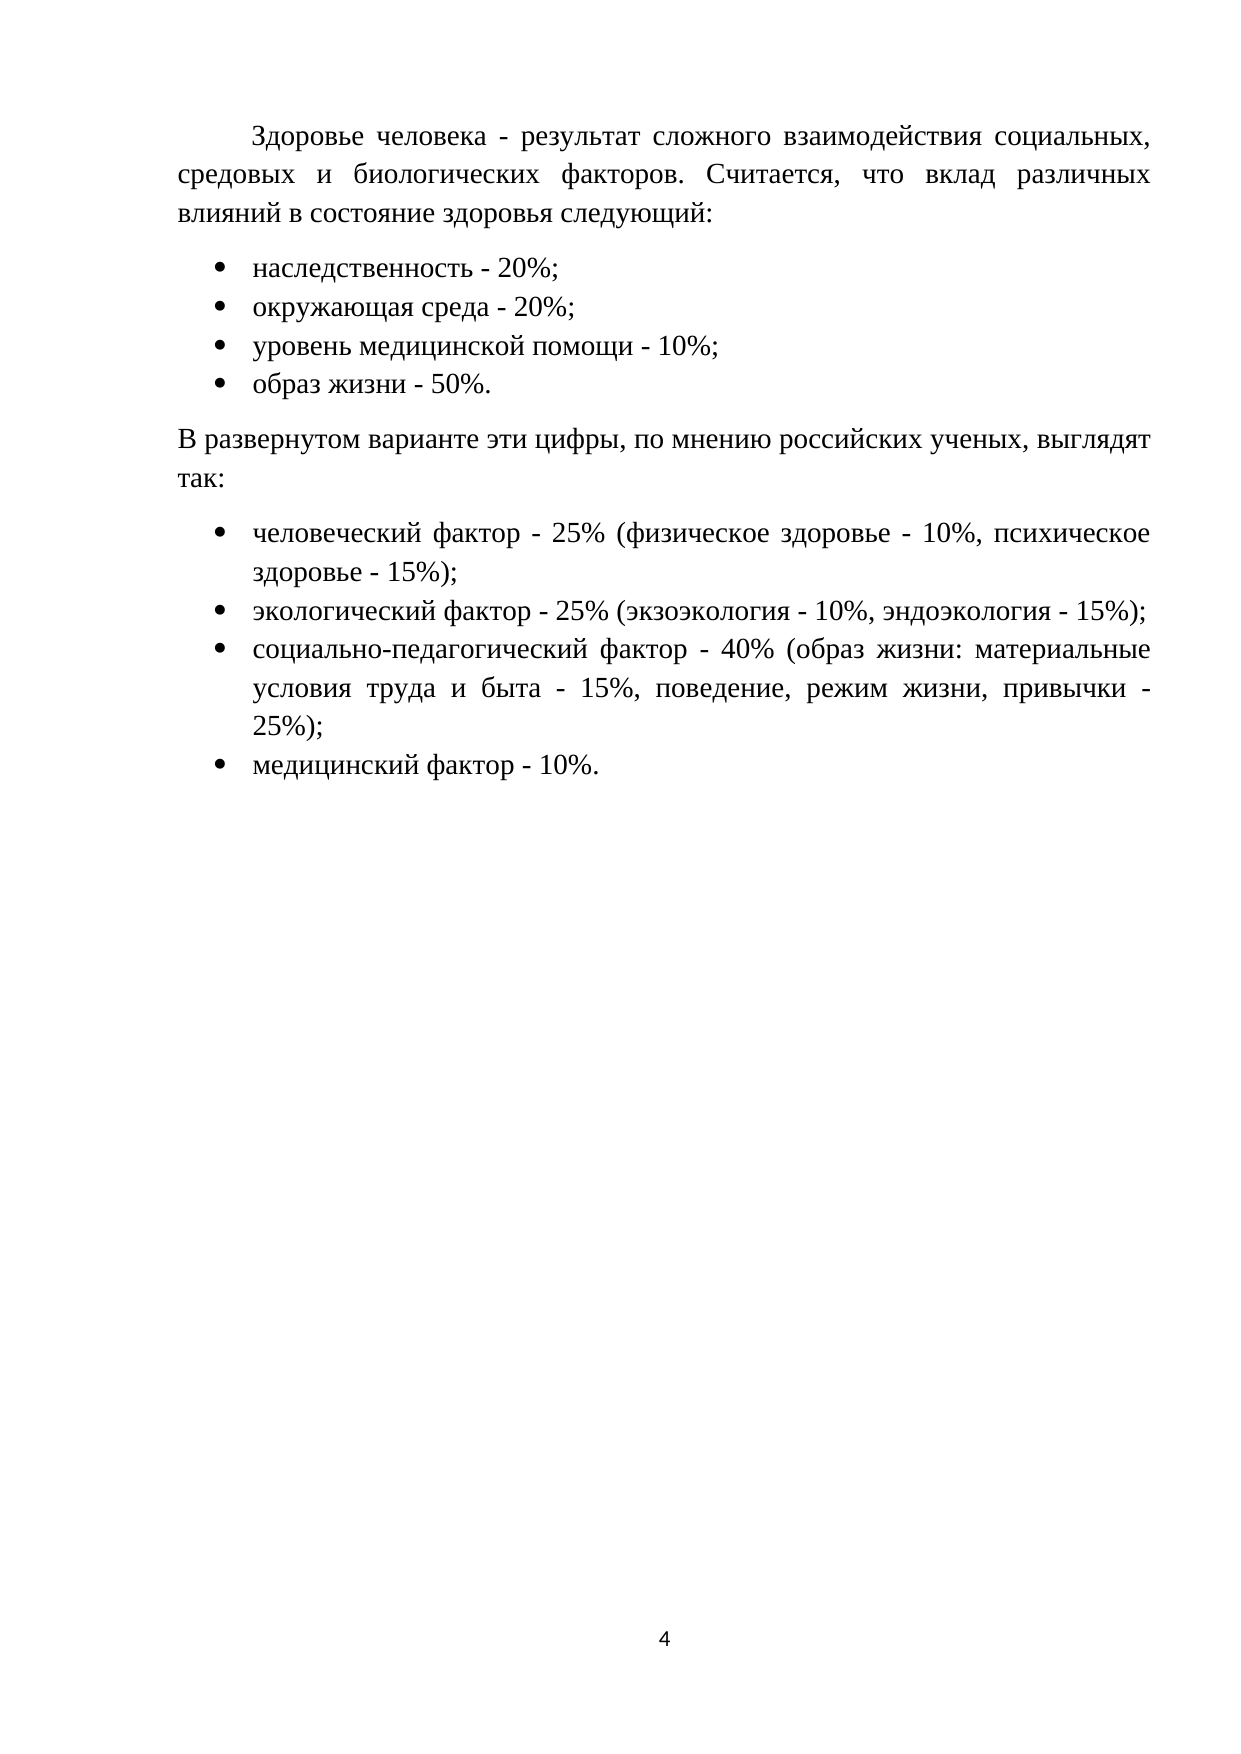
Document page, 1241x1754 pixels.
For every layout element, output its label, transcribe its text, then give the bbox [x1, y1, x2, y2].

text Здоровье человека - результат сложного взаимодействия социальных, средовых и биологических факторов. Считается, что вклад различных влияний в состояние здоровья следующий: [177, 118, 1152, 229]
list социально-педагогический фактор - 40% (образ жизни: материальные условия труда и быта - 15%, поведение, режим жизни, привычки - 25%); [215, 631, 1152, 742]
list наследственность - 20%; [215, 250, 1152, 284]
list экологический фактор - 25% (экзоэкология - 10%, эндоэкология - 15%); [215, 593, 1152, 626]
list уровень медицинской помощи - 10%; [215, 328, 1152, 361]
list окружающая среда - 20%; [215, 289, 1152, 323]
text В развернутом варианте эти цифры, по мнению российских ученых, выглядят так: [177, 422, 1152, 494]
list образ жизни - 50%. [215, 366, 1152, 400]
list человеческий фактор - 25% (физическое здоровье - 10%, психическое здоровье - 15%); [215, 515, 1152, 588]
list медицинский фактор - 10%. [215, 747, 1152, 781]
